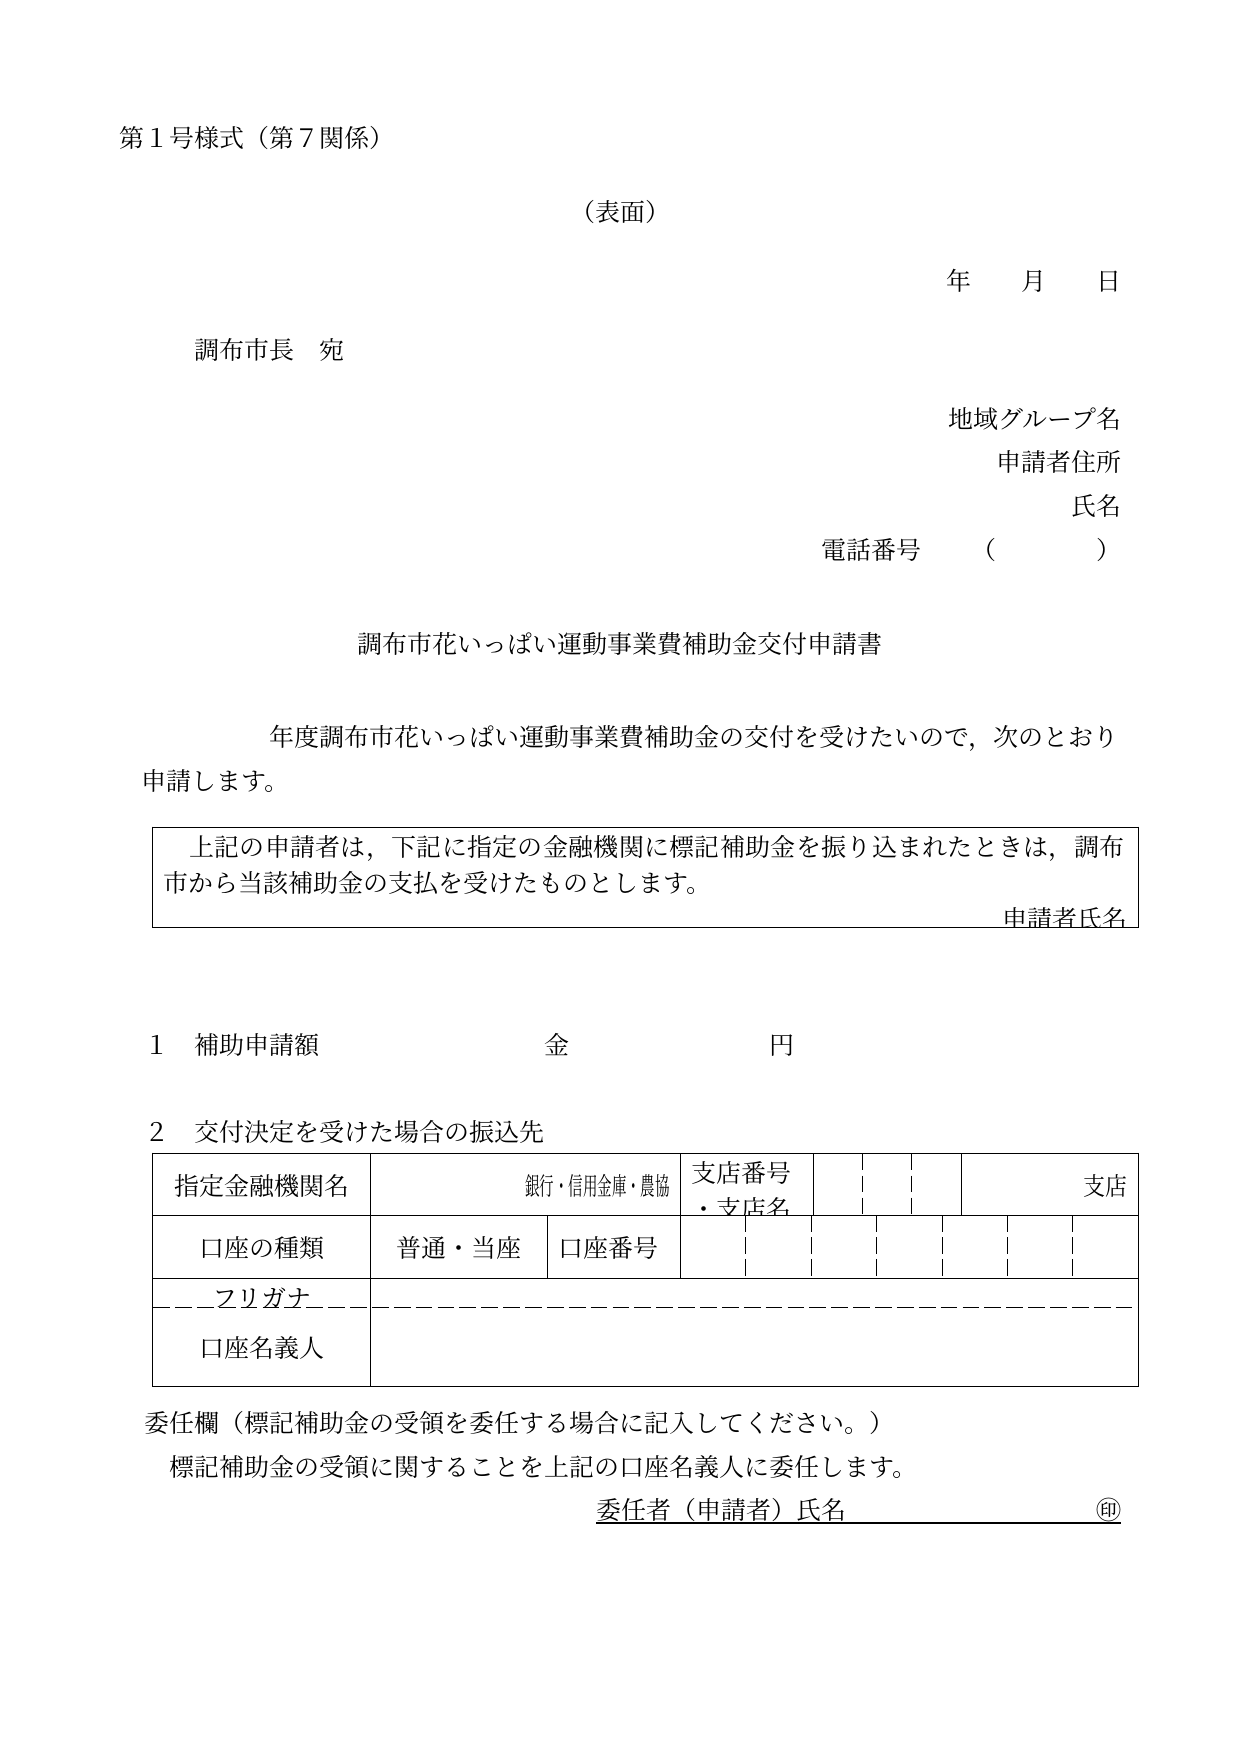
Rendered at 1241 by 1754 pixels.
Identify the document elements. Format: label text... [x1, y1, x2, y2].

table_header 指定金融機関名 [153, 1154, 370, 1215]
text 年 月 日 [119, 258, 1121, 302]
table_cell フリガナ [153, 1279, 370, 1307]
text 申請者住所 [119, 439, 1121, 483]
table_cell [1073, 1216, 1138, 1278]
text 調布市長 宛 [119, 327, 1121, 370]
text １ 補助申請額 金 円 [119, 1021, 1121, 1065]
text 委任者（申請者）氏名 ㊞印 [119, 1487, 1121, 1531]
table_cell 口座名義人 [153, 1307, 370, 1386]
table_cell [371, 1279, 1138, 1307]
table_cell [811, 1216, 877, 1278]
text 年度調布市花いっぱい運動事業費補助金の交付を受けたいので，次のとおり申請します。 [119, 714, 1121, 802]
table_cell [371, 1307, 1138, 1386]
table_cell [746, 1216, 811, 1278]
table_cell [1007, 1216, 1073, 1278]
table_header [912, 1154, 961, 1215]
table_header 銀行・信用金庫・農協 [371, 1154, 680, 1215]
table_header [814, 1154, 862, 1215]
text 標記補助金の受領に関することを上記の口座名義人に委任します。 [119, 1443, 1121, 1487]
table_cell 普通・当座 [371, 1216, 547, 1278]
table_cell 口座の種類 [153, 1216, 370, 1278]
table_header 上記の申請者は，下記に指定の金融機関に標記補助金を振り込まれたときは，調布市から当該補助金の支払を受けたものとします。 申請者氏名 [153, 828, 1138, 927]
table_cell [877, 1216, 942, 1278]
table_cell 口座番号 [548, 1216, 680, 1278]
text 委任欄（標記補助金の受領を委任する場合に記入してください。） [119, 1399, 1121, 1443]
table_header 支店番号 ・支店名 [681, 1154, 813, 1215]
text 地域グループ名 [119, 395, 1121, 439]
text 調布市花いっぱい運動事業費補助金交付申請書 [119, 620, 1121, 664]
table_header 支店 [962, 1154, 1138, 1215]
text 第１号様式（第７関係） [119, 119, 1121, 155]
text 氏名 [119, 483, 1121, 527]
table_cell [681, 1216, 746, 1278]
text （表面） [119, 189, 1121, 233]
text ２ 交付決定を受けた場合の振込先 [119, 1109, 1121, 1153]
table_header [863, 1154, 912, 1215]
table_cell [942, 1216, 1007, 1278]
text 電話番号 （ ） [119, 527, 1121, 570]
